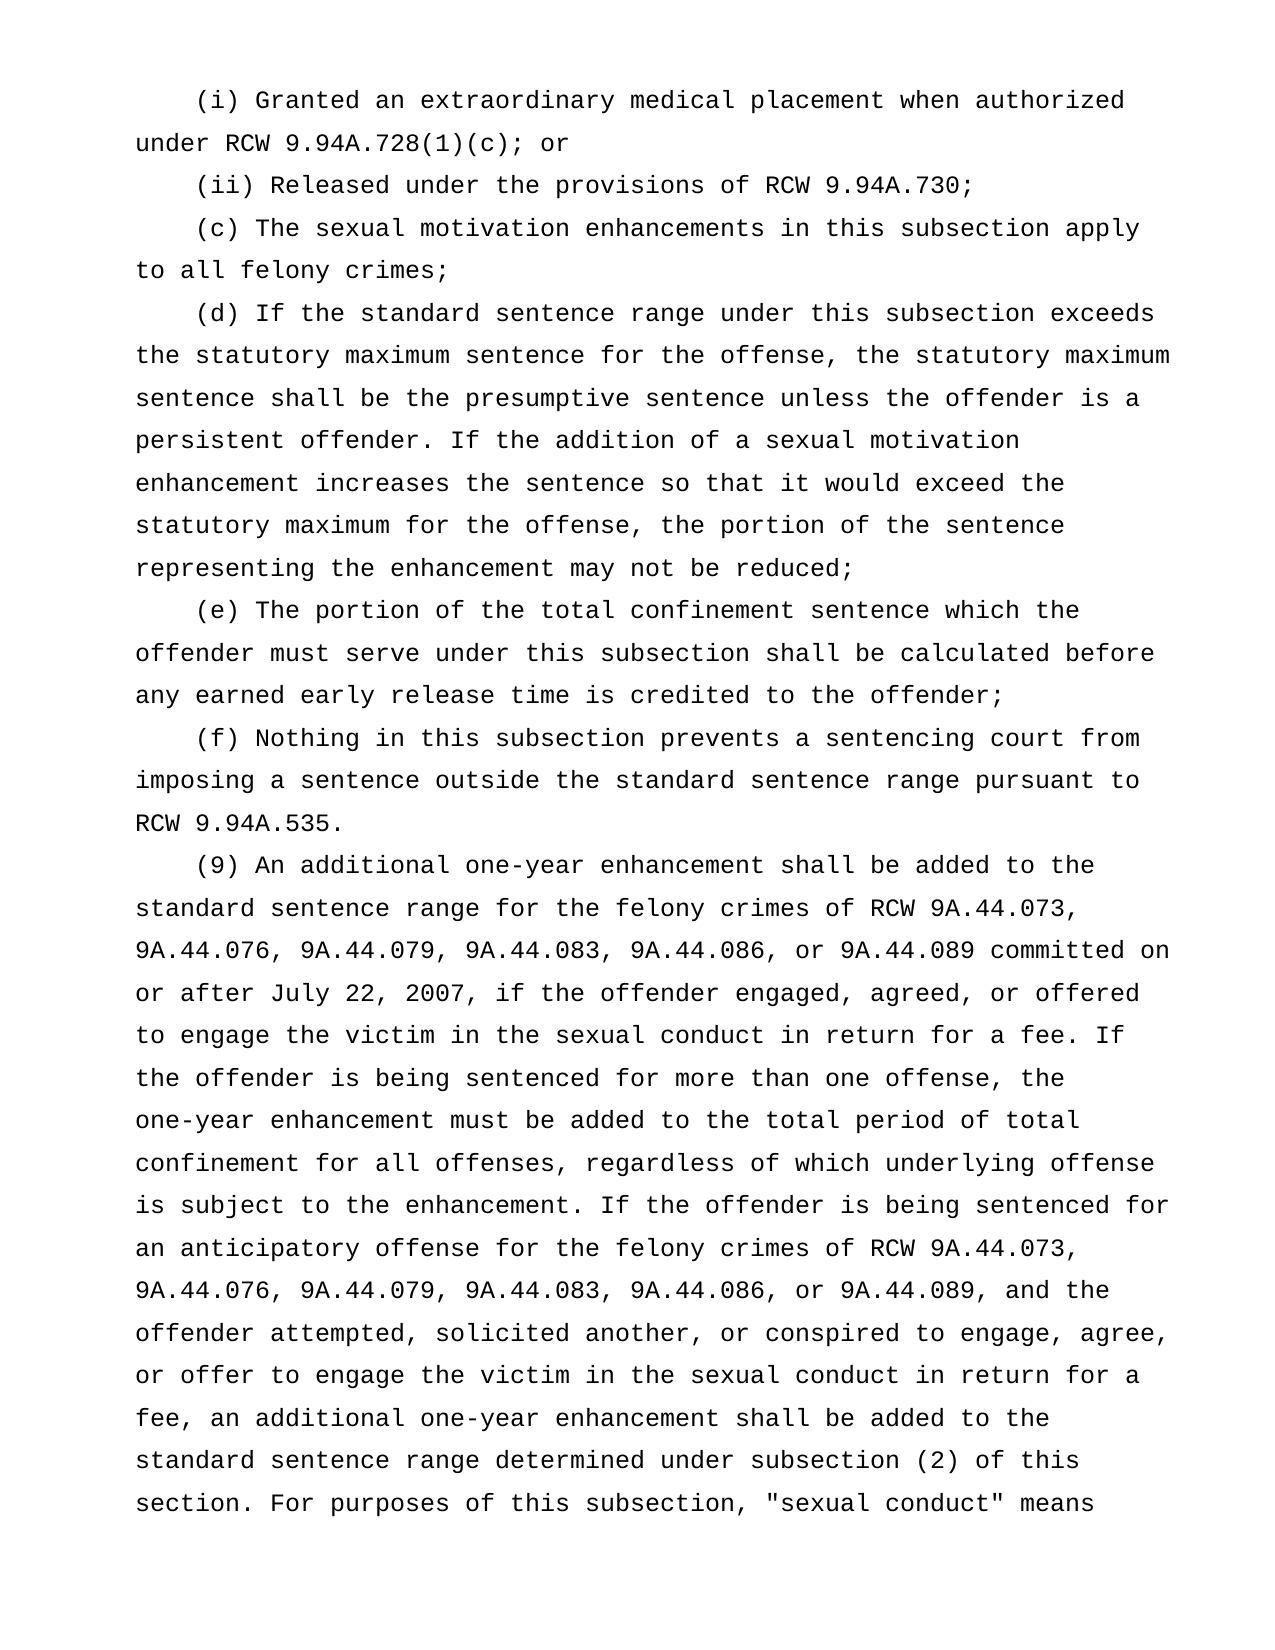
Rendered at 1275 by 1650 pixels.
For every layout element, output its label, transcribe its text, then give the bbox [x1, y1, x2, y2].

text (c) The sexual motivation enhancements in this subsection apply to all felony crimes; [135, 202, 1170, 287]
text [135, 840, 1170, 1520]
text (f) Nothing in this subsection prevents a sentencing court from imposing a sentence outside the standard sentence range pursuant to RCW 9.94A.535. [135, 712, 1170, 840]
text (d) If the standard sentence range under this subsection exceeds the statutory maximum sentence for the offense, the statutory maximum sentence shall be the presumptive sentence unless the offender is a persistent offender. If the addition of a sexual motivation enhancement increases the sentence so that it would exceed the statutory maximum for the offense, the portion of the sentence representing the enhancement may not be reduced; [135, 287, 1170, 585]
text (e) The portion of the total confinement sentence which the offender must serve under this subsection shall be calculated before any earned early release time is credited to the offender; [135, 585, 1170, 712]
text (ii) Released under the provisions of RCW 9.94A.730; [135, 160, 1170, 202]
text (i) Granted an extraordinary medical placement when authorized under RCW 9.94A.728(1)(c); or [135, 75, 1170, 160]
